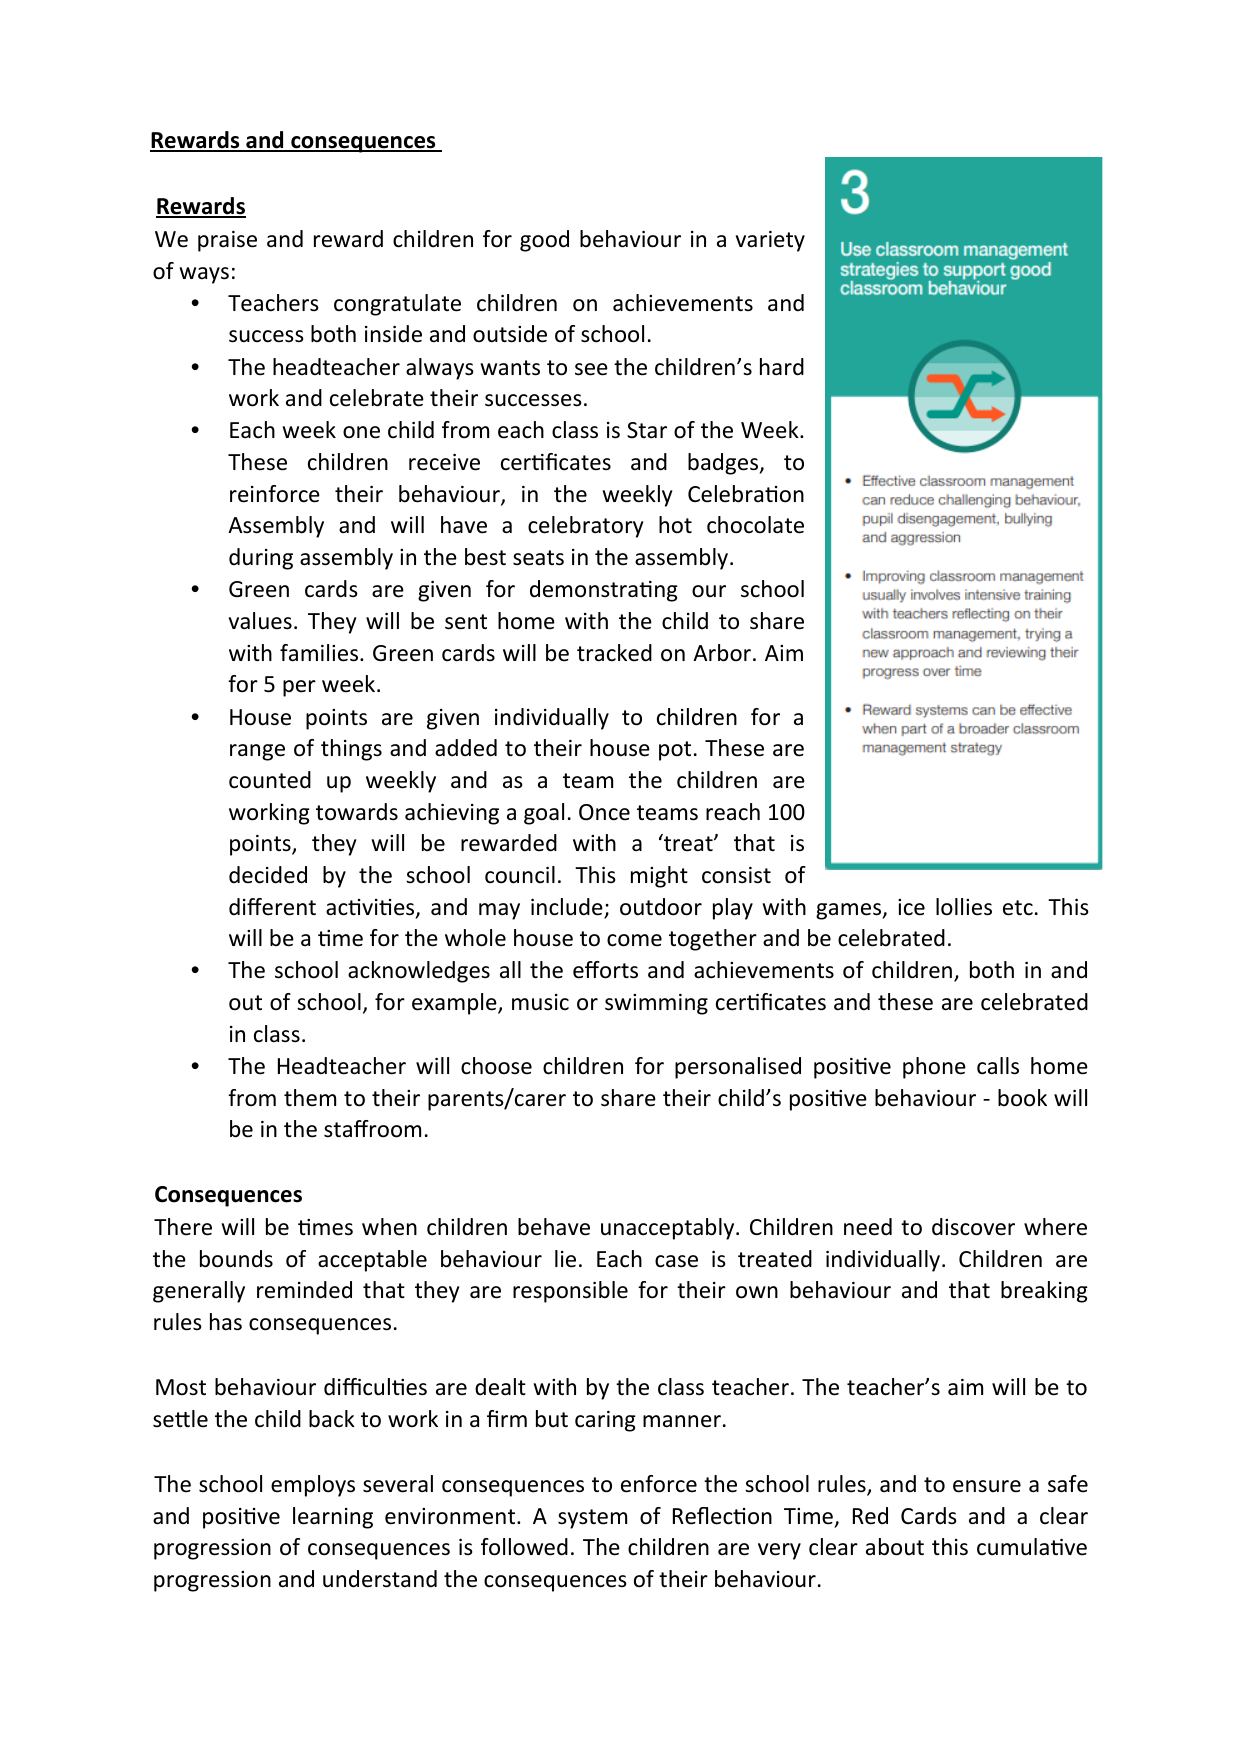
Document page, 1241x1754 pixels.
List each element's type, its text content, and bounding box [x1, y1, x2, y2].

text We praise and reward children for good behaviour in a variety of ways: [152, 223, 825, 285]
text There will be times when children behave unacceptably. Children need to discover where the bounds of acceptable behaviour lie. Each case is treated individually. Children are generally reminded that they are responsible for their own behaviour and that breaking rules has consequences. [152, 1211, 1090, 1337]
list Teachers congratulate children on achievements and success both inside and outside of school. [191, 287, 825, 349]
list Green cards are given for demonstrating our school values. They will be sent home with the child to share with families. Green cards will be tracked on Arbor. Aim for 5 per week. [191, 573, 825, 699]
subtitle Consequences [152, 1178, 1090, 1209]
list The Headteacher will choose children for personalised positive phone calls home from them to their parents/carer to share their child’s positive behaviour - book will be in the staffroom. [191, 1050, 1090, 1144]
list Each week one child from each class is Star of the Week. These children receive certificates and badges, to reinforce their behaviour, in the weekly Celebration Assembly and will have a celebratory hot chocolate during assembly in the best seats in the assembly. [191, 415, 825, 572]
subtitle Rewards [152, 190, 825, 221]
list House points are given individually to children for a range of things and added to their house pot. These are counted up weekly and as a team the children are working towards achieving a goal. Once teams reach 100 points, they will be rewarded with a ‘treat’ that is decided by the school council. This might consist of different activities, and may include; outdoor play with games, ice lollies etc. This will be a time for the whole house to come together and be celebrated. [191, 701, 1090, 953]
text The school employs several consequences to enforce the school rules, and to ensure a safe and positive learning environment. A system of Reflection Time, Red Cards and a clear progression of consequences is followed. The children are very clear about this cumulative progression and understand the consequences of their behaviour. [152, 1468, 1090, 1594]
list The school acknowledges all the efforts and achievements of children, both in and out of school, for example, music or swimming certificates and these are celebrated in class. [191, 954, 1090, 1048]
picture [825, 157, 1103, 870]
list The headteacher always wants to see the children’s hard work and celebrate their successes. [191, 351, 825, 413]
text Most behaviour difficulties are dealt with by the class teacher. The teacher’s aim will be to settle the child back to work in a firm but caring manner. [152, 1371, 1090, 1434]
text Rewards and consequences [150, 124, 1090, 155]
